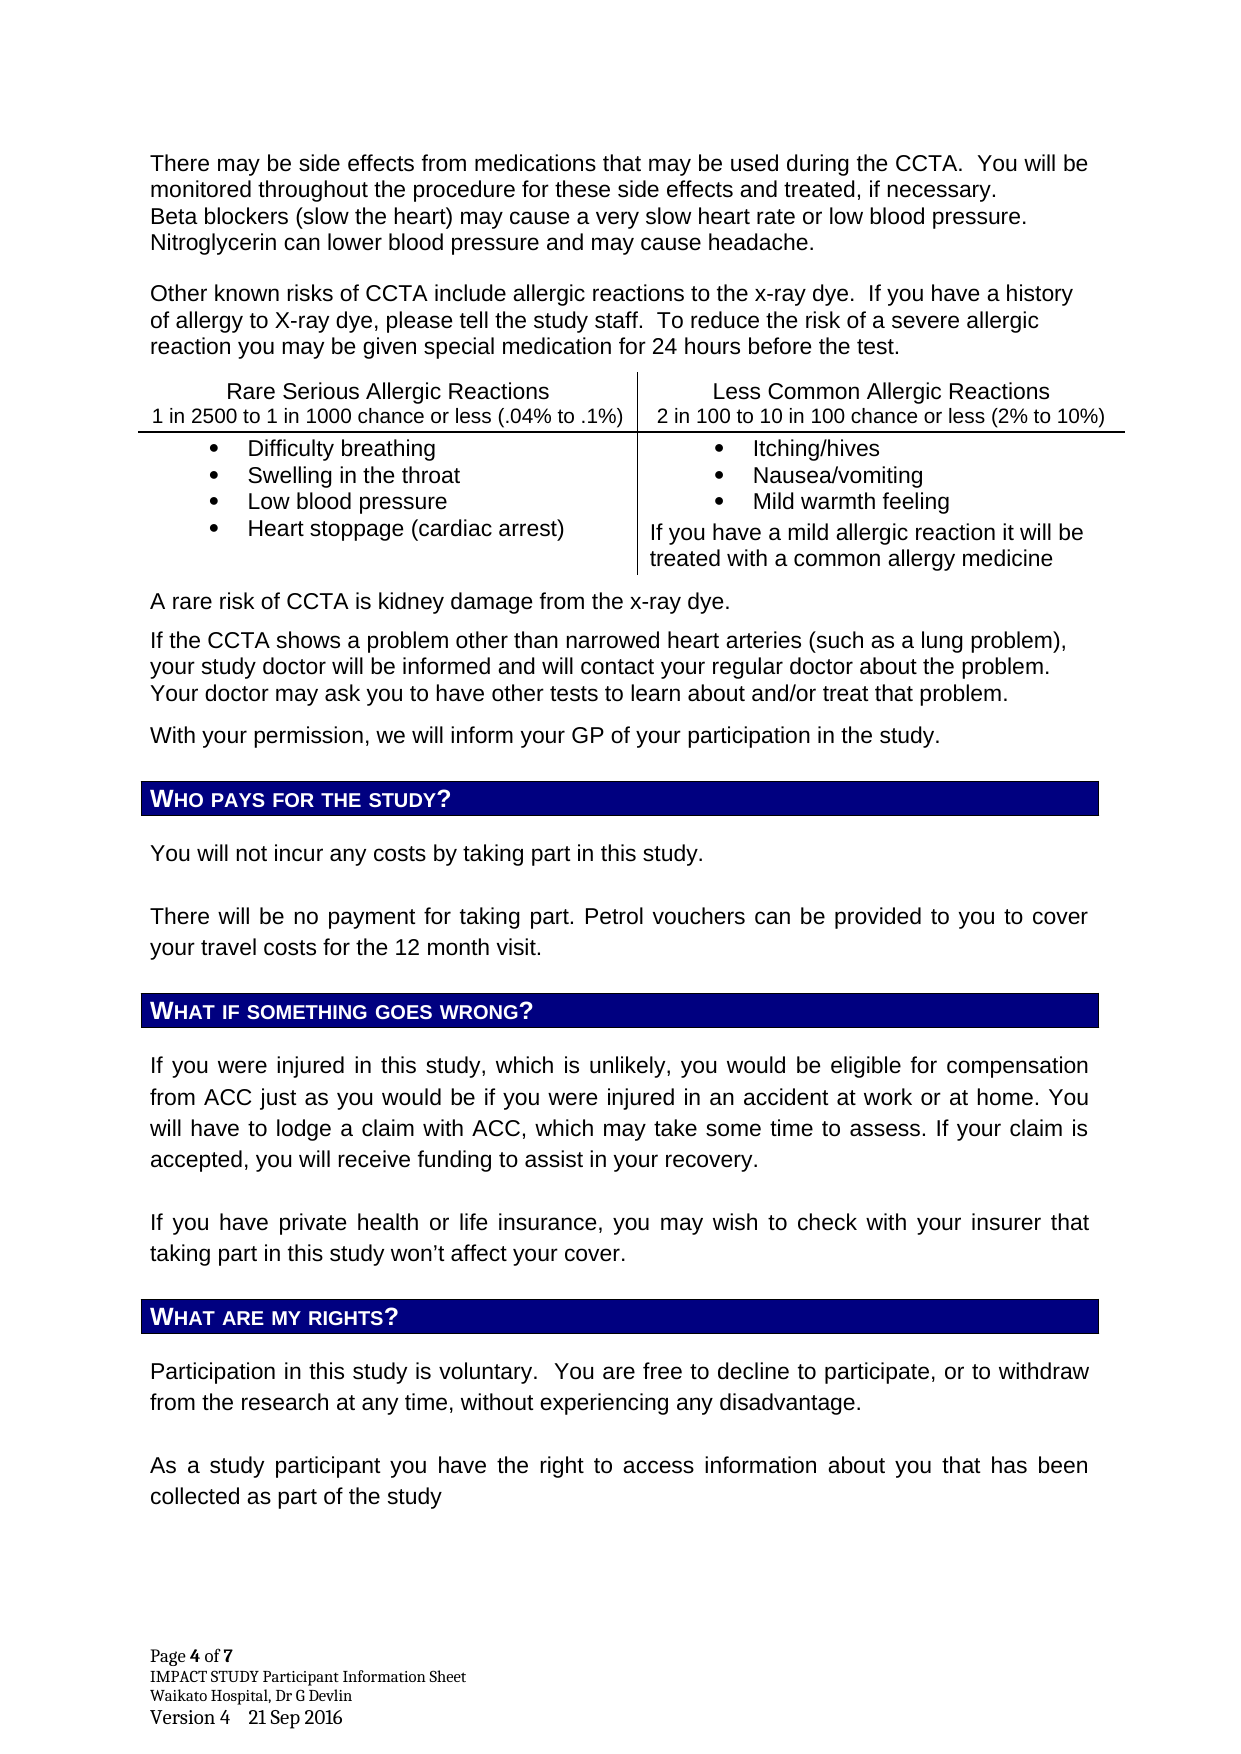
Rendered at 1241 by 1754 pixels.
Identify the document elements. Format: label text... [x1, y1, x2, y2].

text As a study participant you have the right to access information about you that has been collected as part of the study [150, 1448, 1090, 1511]
text There may be side effects from medications that may be used during the CCTA. You will be monitored throughout the procedure for these side effects and treated, if necessary. [150, 150, 1090, 203]
table_cell Itching/hives Nausea/vomiting Mild warmth feeling If you have a mild allergic reaction it will be treated with a common allergy medicine [638, 433, 1125, 575]
text Participation in this study is voluntary. You are free to decline to participate, or to withdraw from the research at any time, without experiencing any disadvantage. [150, 1354, 1090, 1417]
text With your permission, we will inform your GP of your participation in the study. [150, 718, 1090, 749]
text Nitroglycerin can lower blood pressure and may cause headache. [150, 229, 1090, 255]
subtitle What are my rights? [142, 1300, 1098, 1333]
text Beta blockers (slow the heart) may cause a very slow heart rate or low blood pressure. [150, 203, 1090, 229]
subtitle Who pays for the study? [142, 782, 1098, 815]
subtitle What if something goes wrong? [142, 994, 1098, 1027]
text If the CCTA shows a problem other than narrowed heart arteries (such as a lung problem), your study doctor will be informed and will contact your regular doctor about the problem. Your doctor may ask you to have other tests to learn about and/or treat that problem. [150, 627, 1090, 706]
text Other known risks of CCTA include allergic reactions to the x-ray dye. If you have a history of allergy to X-ray dye, please tell the study staff. To reduce the risk of a severe allergic reaction you may be given special medication for 24 hours before the test. [150, 280, 1090, 359]
text A rare risk of CCTA is kidney damage from the x-ray dye. [150, 588, 1090, 614]
text You will not incur any costs by taking part in this study. [150, 837, 1090, 868]
text There will be no payment for taking part. Petrol vouchers can be provided to you to cover your travel costs for the 12 month visit. [150, 899, 1090, 962]
table_cell Difficulty breathing Swelling in the throat Low blood pressure Heart stoppage (cardiac arrest) [138, 433, 637, 575]
table_header Rare Serious Allergic Reactions 1 in 2500 to 1 in 1000 chance or less (.04% to .1%) [138, 372, 637, 431]
text If you were injured in this study, which is unlikely, you would be eligible for compensation from ACC just as you would be if you were injured in an accident at work or at home. You will have to lodge a claim with ACC, which may take some time to assess. If your claim is accepted, you will receive funding to assist in your recovery. [150, 1049, 1090, 1174]
text If you have private health or life insurance, you may wish to check with your insurer that taking part in this study won’t affect your cover. [150, 1205, 1090, 1267]
table_header Less Common Allergic Reactions 2 in 100 to 10 in 100 chance or less (2% to 10%) [638, 372, 1125, 431]
